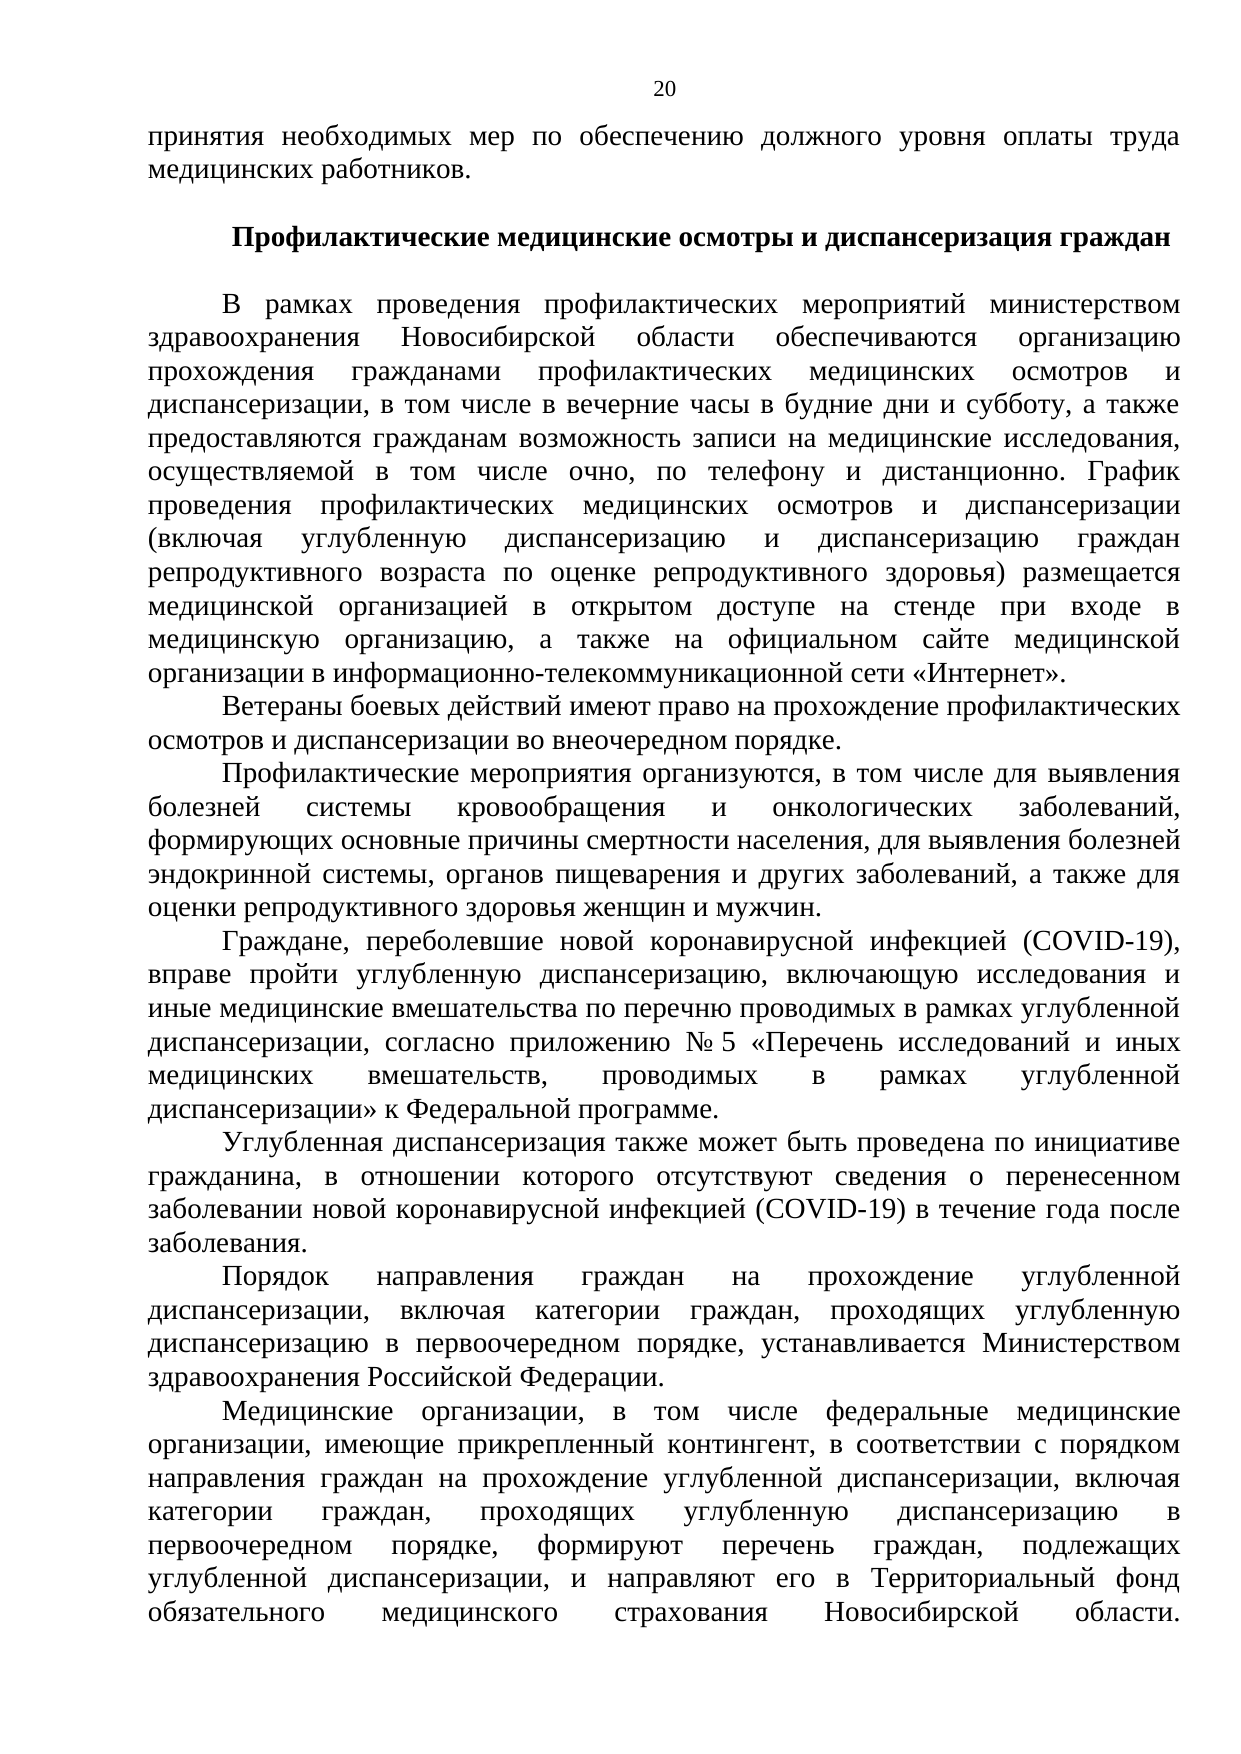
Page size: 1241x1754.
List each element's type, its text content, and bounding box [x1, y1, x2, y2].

text Ветераны боевых действий имеют право на прохождение профилактических осмотров и диспансеризации во внеочередном порядке. [148, 688, 1181, 755]
text Порядок направления граждан на прохождение углубленной диспансеризации, включая категории граждан, проходящих углубленную диспансеризацию в первоочередном порядке, устанавливается Министерством здравоохранения Российской Федерации. [148, 1258, 1181, 1393]
text В рамках проведения профилактических мероприятий министерством здравоохранения Новосибирской области обеспечиваются организацию прохождения гражданами профилактических медицинских осмотров и диспансеризации, в том числе в вечерние часы в будние дни и субботу, а также предоставляются гражданам возможность записи на медицинские исследования, осуществляемой в том числе очно, по телефону и дистанционно. График проведения профилактических медицинских осмотров и диспансеризации (включая углубленную диспансеризацию и диспансеризацию граждан репродуктивного возраста по оценке репродуктивного здоровья) размещается медицинской организацией в открытом доступе на стенде при входе в медицинскую организацию, а также на официальном сайте медицинской организации в информационно-телекоммуникационной сети «Интернет». [148, 286, 1181, 688]
text Профилактические мероприятия организуются, в том числе для выявления болезней системы кровообращения и онкологических заболеваний, формирующих основные причины смертности населения, для выявления болезней эндокринной системы, органов пищеварения и других заболеваний, а также для оценки репродуктивного здоровья женщин и мужчин. [148, 755, 1181, 923]
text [148, 118, 1181, 185]
text Граждане, переболевшие новой коронавирусной инфекцией (COVID-19), вправе пройти углубленную диспансеризацию, включающую исследования и иные медицинские вмешательства по перечню проводимых в рамках углубленной диспансеризации, согласно приложению № 5 «Перечень исследований и иных медицинских вмешательств, проводимых в рамках углубленной диспансеризации» к Федеральной программе. [148, 923, 1181, 1124]
text Профилактические медицинские осмотры и диспансеризация граждан [148, 219, 1181, 252]
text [148, 1393, 1181, 1627]
text Углубленная диспансеризация также может быть проведена по инициативе гражданина, в отношении которого отсутствуют сведения о перенесенном заболевании новой коронавирусной инфекцией (COVID-19) в течение года после заболевания. [148, 1124, 1181, 1258]
